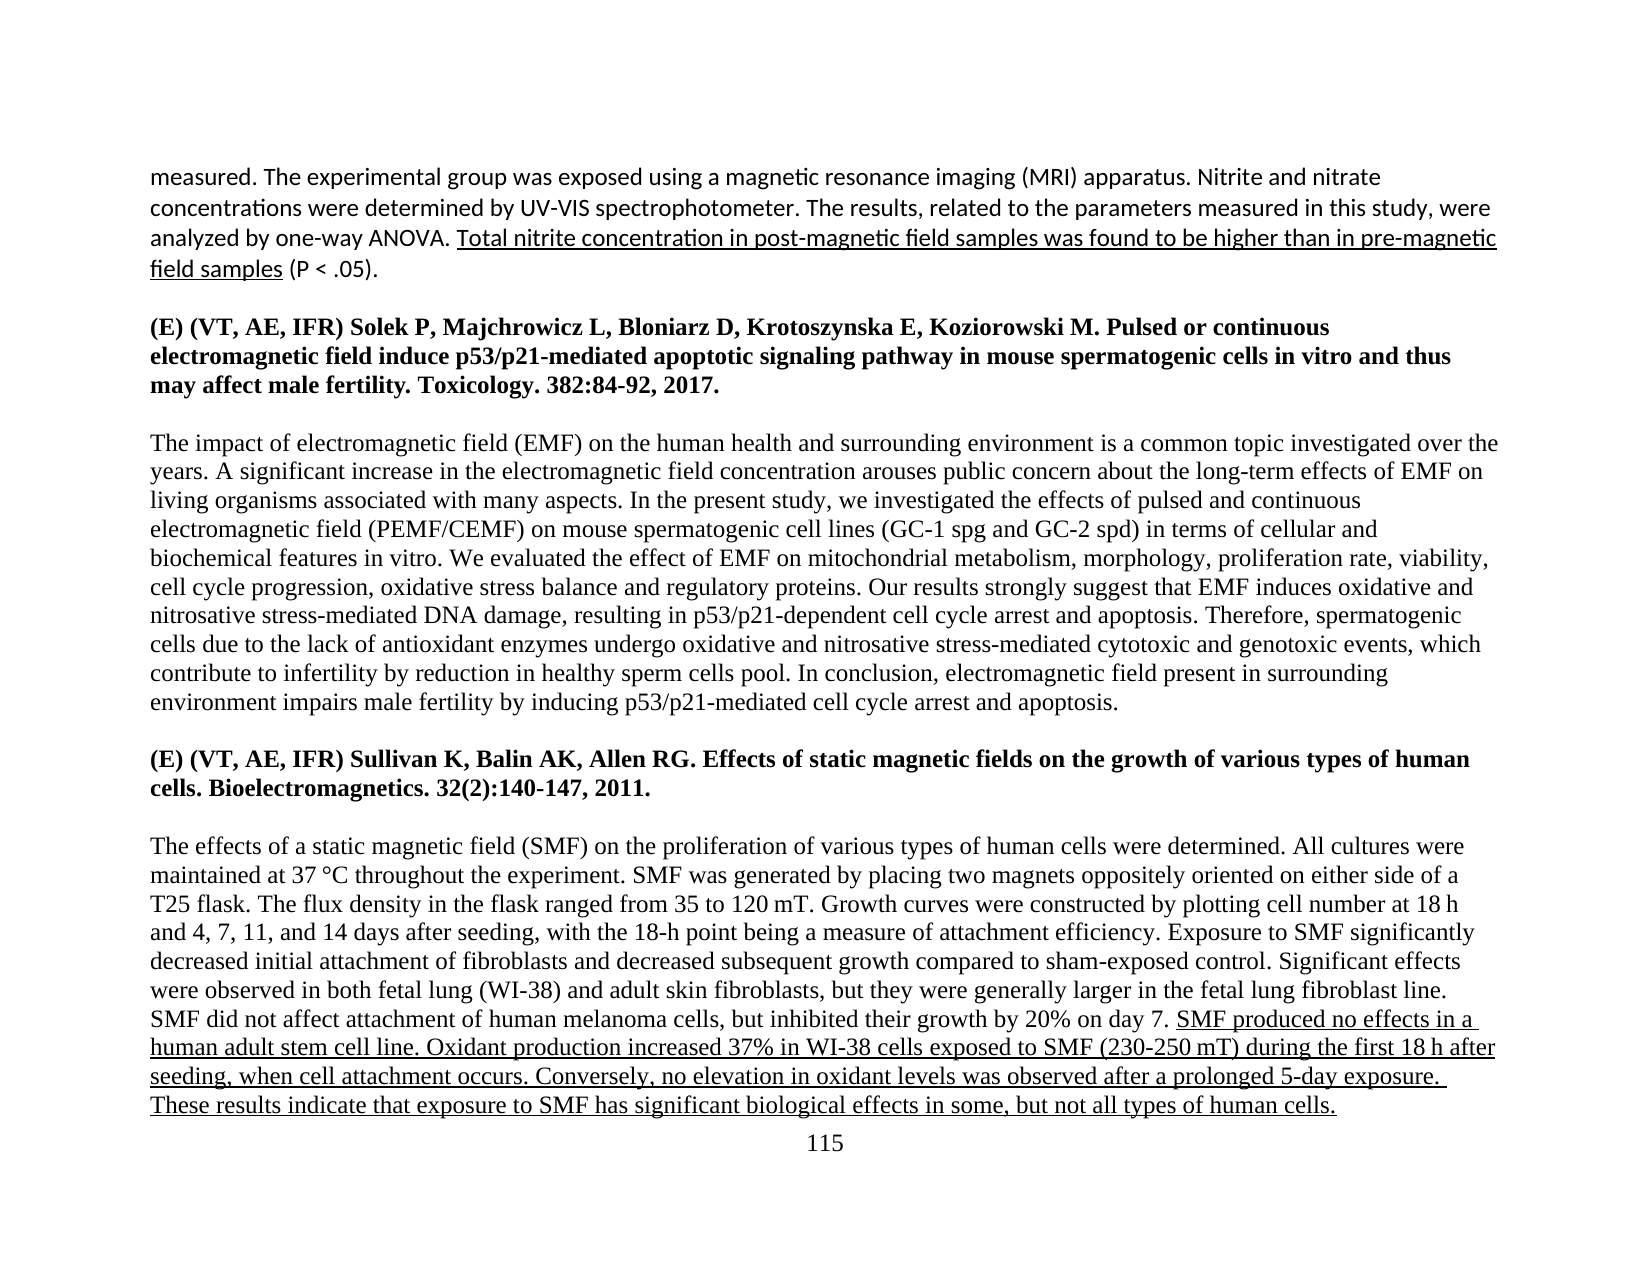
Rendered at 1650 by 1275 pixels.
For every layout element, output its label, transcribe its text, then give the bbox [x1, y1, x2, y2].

text The effects of a static magnetic field (SMF) on the proliferation of various types of human cells were determined. All cultures were maintained at 37 °C throughout the experiment. SMF was generated by placing two magnets oppositely oriented on either side of a T25 flask. The flux density in the flask ranged from 35 to 120 mT. Growth curves were constructed by plotting cell number at 18 h and 4, 7, 11, and 14 days after seeding, with the 18-h point being a measure of attachment efficiency. Exposure to SMF significantly decreased initial attachment of fibroblasts and decreased subsequent growth compared to sham-exposed control. Significant effects were observed in both fetal lung (WI-38) and adult skin fibroblasts, but they were generally larger in the fetal lung fibroblast line. SMF did not affect attachment of human melanoma cells, but inhibited their growth by 20% on day 7. SMF produced no effects in a human adult stem cell line. Oxidant production increased 37% in WI-38 cells exposed to SMF (230-250 mT) during the first 18 h after seeding, when cell attachment occurs. Conversely, no elevation in oxidant levels was observed after a prolonged 5-day exposure. These results indicate that exposure to SMF has significant biological effects in some, but not all types of human cells. [150, 831, 1500, 1119]
text (E) (VT, AE, IFR) Sullivan K, Balin AK, Allen RG. Effects of static magnetic fields on the growth of various types of human cells. Bioelectromagnetics. 32(2):140-147, 2011. [150, 744, 1500, 802]
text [150, 161, 1500, 283]
text (E) (VT, AE, IFR) Solek P, Majchrowicz L, Bloniarz D, Krotoszynska E, Koziorowski M. Pulsed or continuous electromagnetic field induce p53/p21-mediated apoptotic signaling pathway in mouse spermatogenic cells in vitro and thus may affect male fertility. Toxicology. 382:84-92, 2017. [150, 312, 1500, 399]
text The impact of electromagnetic field (EMF) on the human health and surrounding environment is a common topic investigated over the years. A significant increase in the electromagnetic field concentration arouses public concern about the long-term effects of EMF on living organisms associated with many aspects. In the present study, we investigated the effects of pulsed and continuous electromagnetic field (PEMF/CEMF) on mouse spermatogenic cell lines (GC-1 spg and GC-2 spd) in terms of cellular and biochemical features in vitro. We evaluated the effect of EMF on mitochondrial metabolism, morphology, proliferation rate, viability, cell cycle progression, oxidative stress balance and regulatory proteins. Our results strongly suggest that EMF induces oxidative and nitrosative stress-mediated DNA damage, resulting in p53/p21-dependent cell cycle arrest and apoptosis. Therefore, spermatogenic cells due to the lack of antioxidant enzymes undergo oxidative and nitrosative stress-mediated cytotoxic and genotoxic events, which contribute to infertility by reduction in healthy sperm cells pool. In conclusion, electromagnetic field present in surrounding environment impairs male fertility by inducing p53/p21-mediated cell cycle arrest and apoptosis. [150, 428, 1500, 715]
